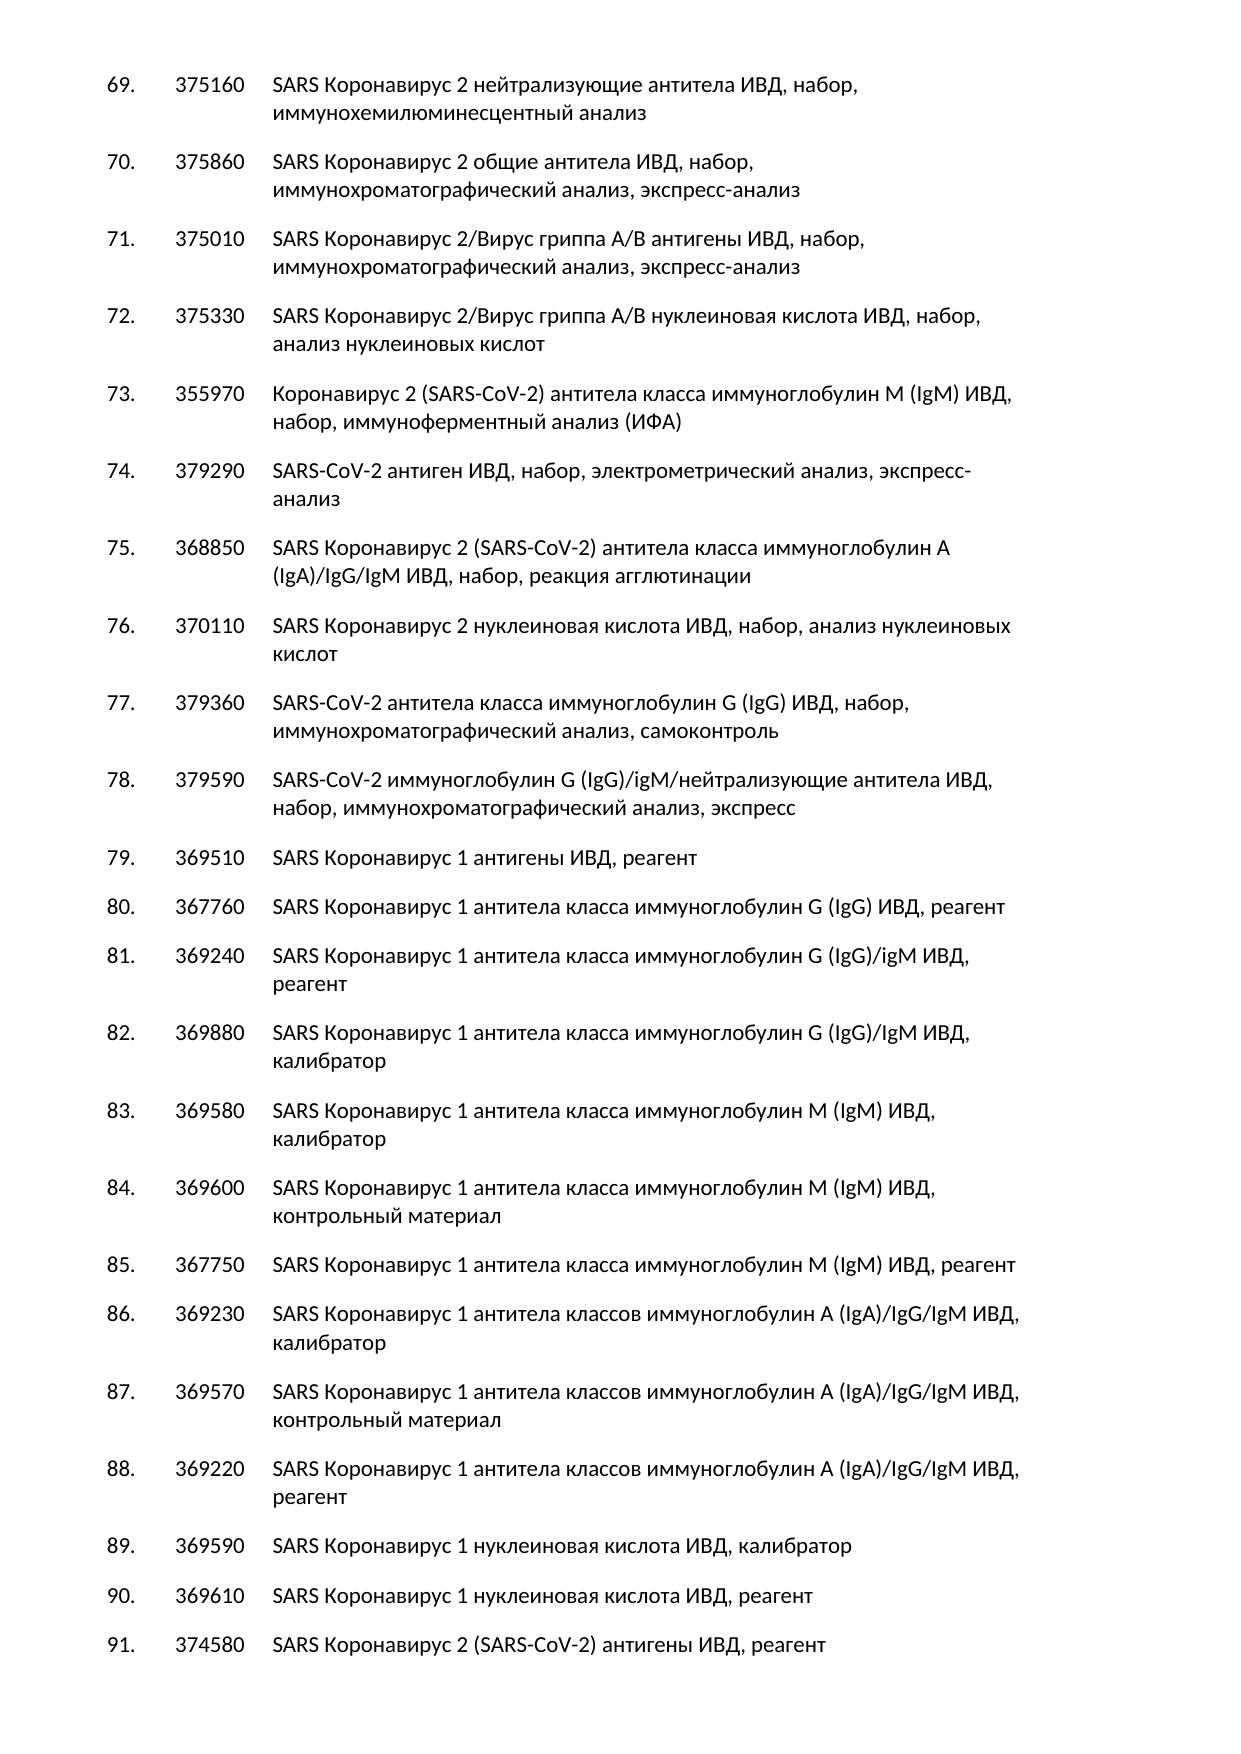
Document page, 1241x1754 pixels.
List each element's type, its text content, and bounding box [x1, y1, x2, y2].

table_cell SARS Коронавирус 2/Вирус гриппа A/B антигены ИВД, набор, иммунохроматографический анализ, экспресс-анализ [266, 214, 1033, 291]
table_cell 370110 [154, 600, 266, 677]
table_cell 84. [89, 1163, 154, 1240]
table_cell 74. [89, 446, 154, 523]
table_cell 77. [89, 678, 154, 755]
table_cell 374580 [154, 1619, 266, 1669]
table_cell 367750 [154, 1240, 266, 1289]
table_cell SARS Коронавирус 1 антитела класса иммуноглобулин M (IgM) ИВД, калибратор [266, 1085, 1033, 1162]
table_cell 369240 [154, 931, 266, 1008]
table_cell SARS Коронавирус 1 антитела класса иммуноглобулин G (IgG)/IgM ИВД, калибратор [266, 1008, 1033, 1085]
table_cell 90. [89, 1570, 154, 1619]
table_cell 72. [89, 291, 154, 368]
table_cell SARS Коронавирус 2 нуклеиновая кислота ИВД, набор, анализ нуклеиновых кислот [266, 600, 1033, 677]
table_cell 369880 [154, 1008, 266, 1085]
table_cell 81. [89, 931, 154, 1008]
table_cell 86. [89, 1289, 154, 1366]
table_cell 379590 [154, 755, 266, 832]
table_cell 73. [89, 368, 154, 446]
table_cell SARS-CoV-2 иммуноглобулин G (IgG)/igM/нейтрализующие антитела ИВД, набор, иммунохроматографический анализ, экспресс [266, 755, 1033, 832]
table_cell SARS-CoV-2 антитела класса иммуноглобулин G (IgG) ИВД, набор, иммунохроматографический анализ, самоконтроль [266, 678, 1033, 755]
table_cell SARS Коронавирус 1 антитела класса иммуноглобулин G (IgG)/igM ИВД, реагент [266, 931, 1033, 1008]
table_cell SARS Коронавирус 1 нуклеиновая кислота ИВД, реагент [266, 1570, 1033, 1619]
table_cell SARS Коронавирус 1 антитела класса иммуноглобулин M (IgM) ИВД, контрольный материал [266, 1163, 1033, 1240]
table_cell 85. [89, 1240, 154, 1289]
table_cell 78. [89, 755, 154, 832]
table_cell 369230 [154, 1289, 266, 1366]
table_cell SARS Коронавирус 1 антигены ИВД, реагент [266, 832, 1033, 881]
table_cell 76. [89, 600, 154, 677]
table_cell SARS Коронавирус 1 антитела классов иммуноглобулин A (IgA)/IgG/IgM ИВД, реагент [266, 1444, 1033, 1521]
table_cell SARS Коронавирус 2 нейтрализующие антитела ИВД, набор, иммунохемилюминесцентный анализ [266, 59, 1033, 136]
table_cell 367760 [154, 881, 266, 931]
table_cell 375160 [154, 59, 266, 136]
table_cell 70. [89, 136, 154, 214]
table_cell 69. [89, 59, 154, 136]
table_cell 87. [89, 1366, 154, 1443]
table_cell 89. [89, 1521, 154, 1570]
table_cell SARS Коронавирус 2 общие антитела ИВД, набор, иммунохроматографический анализ, экспресс-анализ [266, 136, 1033, 214]
table_cell SARS Коронавирус 1 антитела классов иммуноглобулин A (IgA)/IgG/IgM ИВД, калибратор [266, 1289, 1033, 1366]
table_cell SARS Коронавирус 1 антитела класса иммуноглобулин M (IgM) ИВД, реагент [266, 1240, 1033, 1289]
table_cell 91. [89, 1619, 154, 1669]
table_cell 355970 [154, 368, 266, 446]
table_cell SARS-CoV-2 антиген ИВД, набор, электрометрический анализ, экспресс-анализ [266, 446, 1033, 523]
table_cell 369610 [154, 1570, 266, 1619]
table_cell SARS Коронавирус 2 (SARS-CoV-2) антигены ИВД, реагент [266, 1619, 1033, 1669]
table_cell 75. [89, 523, 154, 600]
table_cell 71. [89, 214, 154, 291]
table_cell SARS Коронавирус 1 нуклеиновая кислота ИВД, калибратор [266, 1521, 1033, 1570]
table_cell 369220 [154, 1444, 266, 1521]
table_cell SARS Коронавирус 2/Вирус гриппа A/B нуклеиновая кислота ИВД, набор, анализ нуклеиновых кислот [266, 291, 1033, 368]
table_cell 88. [89, 1444, 154, 1521]
table_cell 379290 [154, 446, 266, 523]
table_cell Коронавирус 2 (SARS-CoV-2) антитела класса иммуноглобулин M (IgM) ИВД, набор, иммуноферментный анализ (ИФА) [266, 368, 1033, 446]
table_cell 82. [89, 1008, 154, 1085]
table_cell SARS Коронавирус 1 антитела классов иммуноглобулин A (IgA)/IgG/IgM ИВД, контрольный материал [266, 1366, 1033, 1443]
table_cell 379360 [154, 678, 266, 755]
table_cell 375010 [154, 214, 266, 291]
table_cell 80. [89, 881, 154, 931]
table_cell 375860 [154, 136, 266, 214]
table_cell 79. [89, 832, 154, 881]
table_cell 369510 [154, 832, 266, 881]
table_cell 375330 [154, 291, 266, 368]
table_cell SARS Коронавирус 2 (SARS-CoV-2) антитела класса иммуноглобулин A (IgA)/IgG/IgM ИВД, набор, реакция агглютинации [266, 523, 1033, 600]
table_cell SARS Коронавирус 1 антитела класса иммуноглобулин G (IgG) ИВД, реагент [266, 881, 1033, 931]
table_cell 369570 [154, 1366, 266, 1443]
table_cell 369580 [154, 1085, 266, 1162]
table_cell 369590 [154, 1521, 266, 1570]
table_cell 368850 [154, 523, 266, 600]
table_cell 369600 [154, 1163, 266, 1240]
table_cell 83. [89, 1085, 154, 1162]
